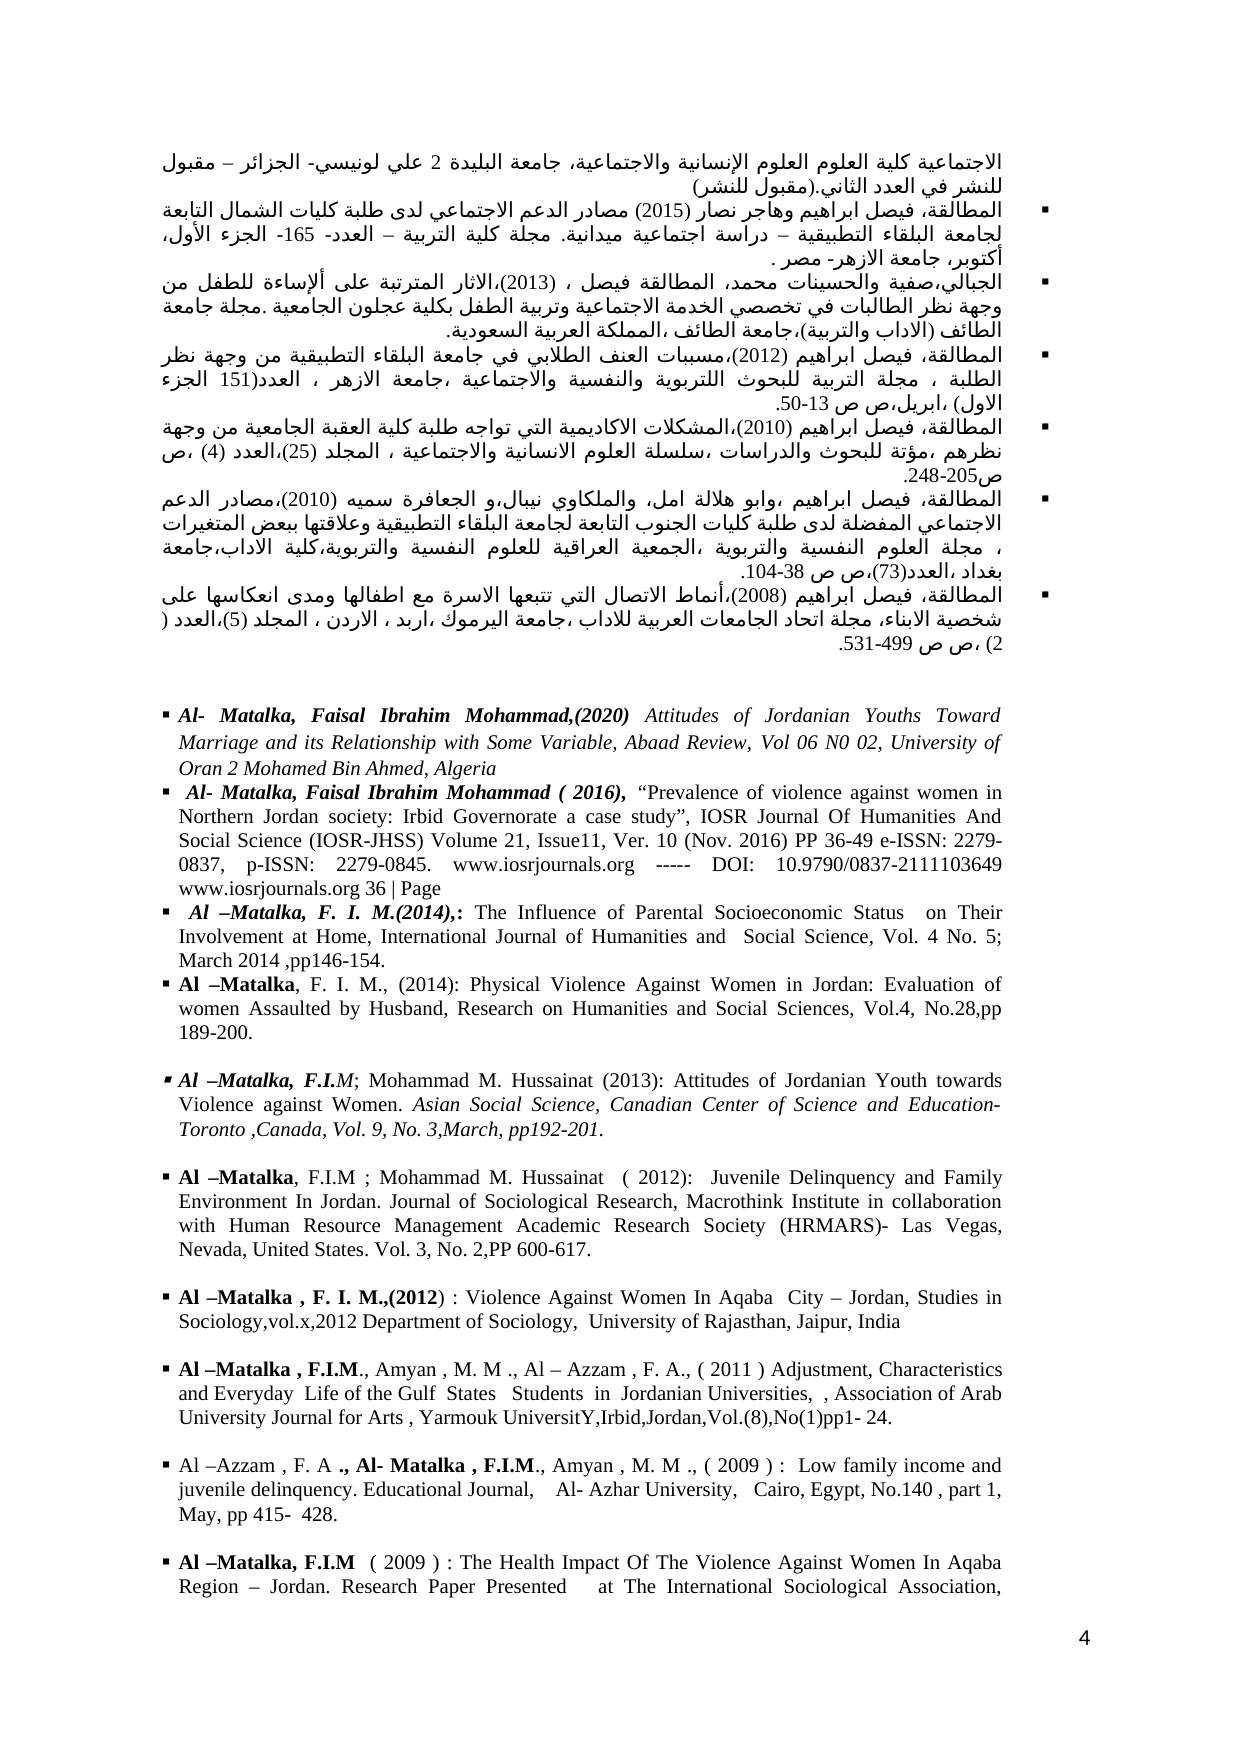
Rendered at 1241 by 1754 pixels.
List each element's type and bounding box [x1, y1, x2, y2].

table_cell [150, 150, 1089, 1598]
